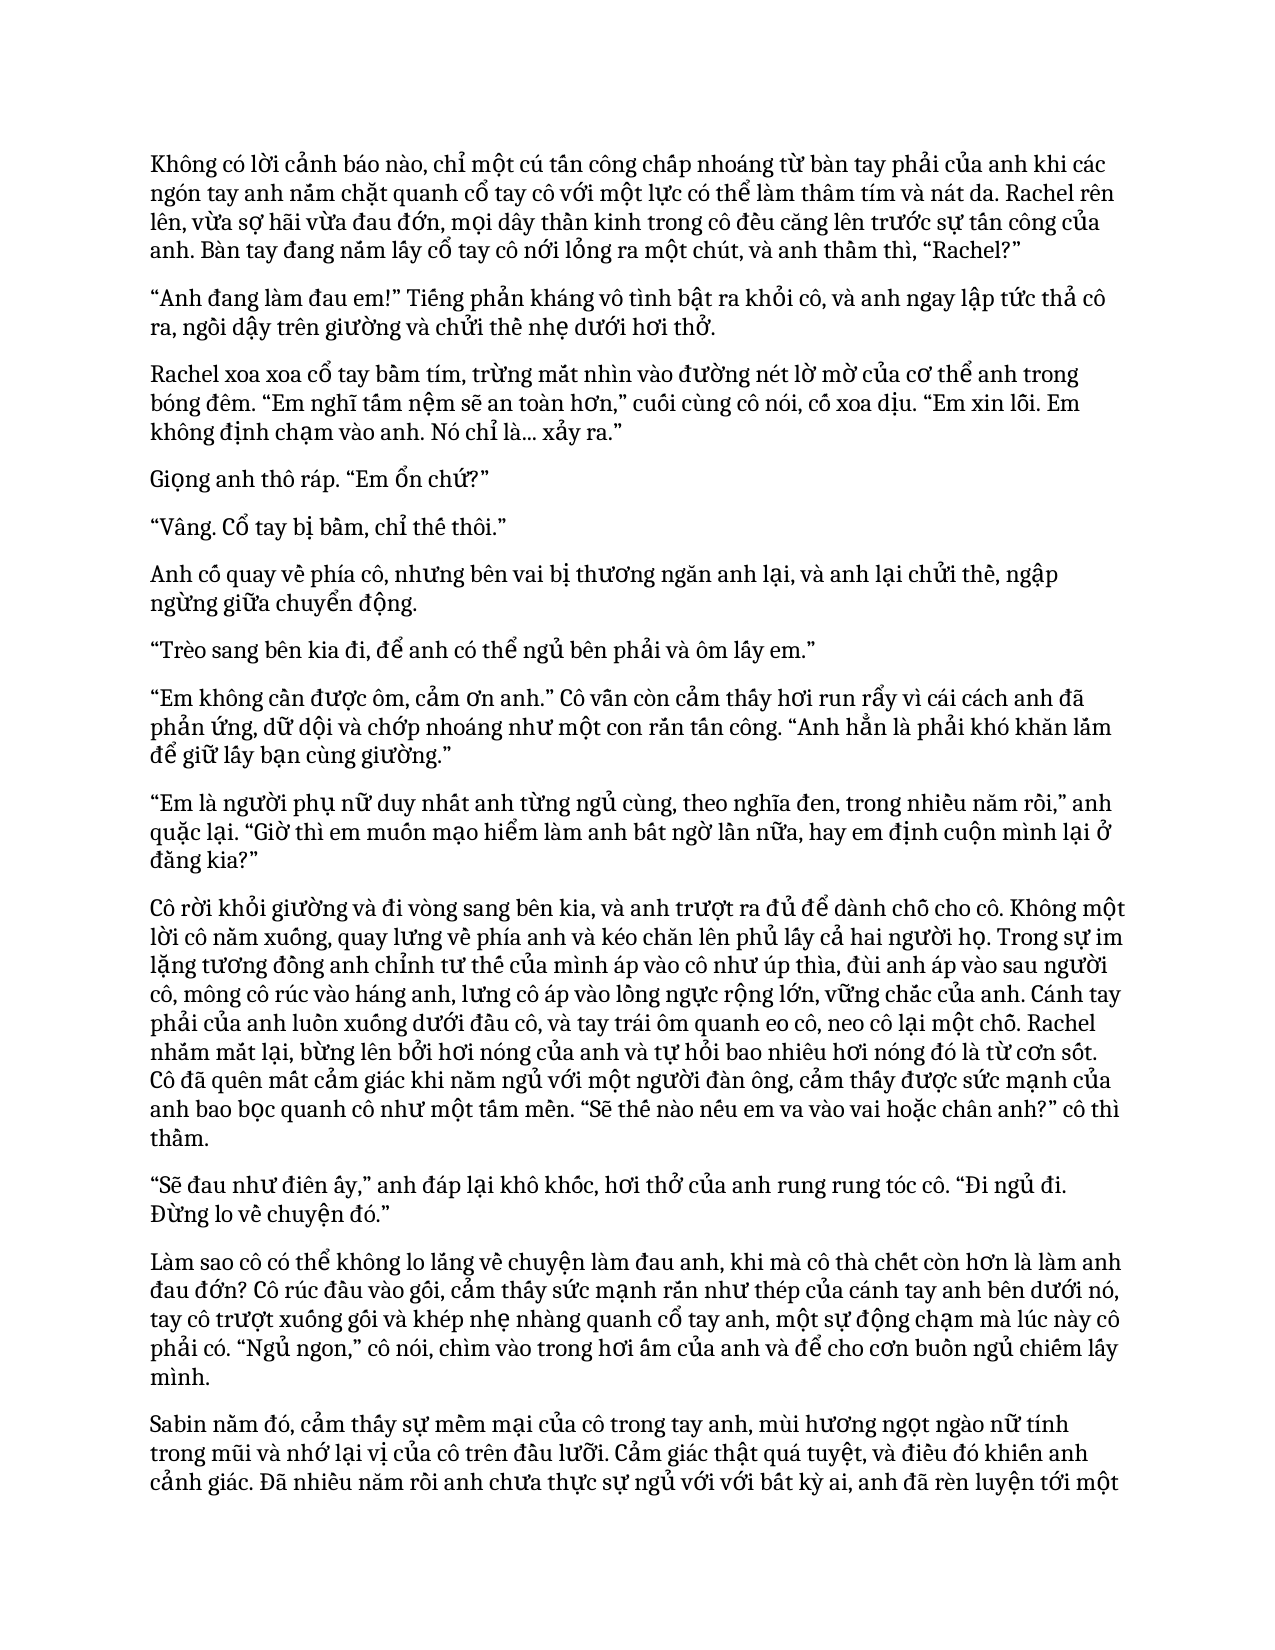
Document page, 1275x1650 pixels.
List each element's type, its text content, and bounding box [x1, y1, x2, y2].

text “Vâng. Cổ tay bị bầm, chỉ thế thôi.” [150, 512, 1125, 541]
text Làm sao cô có thể không lo lắng về chuyện làm đau anh, khi mà cô thà chết còn hơn là làm anh đau đớn? Cô rúc đầu vào gối, cảm thấy sức mạnh rắn như thép của cánh tay anh bên dưới nó, tay cô trượt xuống gối và khép nhẹ nhàng quanh cổ tay anh, một sự động chạm mà lúc này cô phải có. “Ngủ ngon,” cô nói, chìm vào trong hơi ấm của anh và để cho cơn buồn ngủ chiếm lấy mình. [150, 1247, 1125, 1391]
text Giọng anh thô ráp. “Em ổn chứ?” [150, 465, 1125, 494]
text Cô rời khỏi giường và đi vòng sang bên kia, và anh trượt ra đủ để dành chỗ cho cô. Không một lời cô nằm xuống, quay lưng về phía anh và kéo chăn lên phủ lấy cả hai người họ. Trong sự im lặng tương đồng anh chỉnh tư thế của mình áp vào cô như úp thìa, đùi anh áp vào sau người cô, mông cô rúc vào háng anh, lưng cô áp vào lồng ngực rộng lớn, vững chắc của anh. Cánh tay phải của anh luồn xuống dưới đầu cô, và tay trái ôm quanh eo cô, neo cô lại một chỗ. Rachel nhắm mắt lại, bừng lên bởi hơi nóng của anh và tự hỏi bao nhiêu hơi nóng đó là từ cơn sốt. Cô đã quên mất cảm giác khi nằm ngủ với một người đàn ông, cảm thấy được sức mạnh của anh bao bọc quanh cô như một tấm mền. “Sẽ thế nào nếu em va vào vai hoặc chân anh?” cô thì thầm. [150, 894, 1125, 1152]
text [150, 1410, 1125, 1496]
text Anh cố quay về phía cô, nhưng bên vai bị thương ngăn anh lại, và anh lại chửi thề, ngập ngừng giữa chuyển động. [150, 560, 1125, 617]
text Rachel xoa xoa cổ tay bầm tím, trừng mắt nhìn vào đường nét lờ mờ của cơ thể anh trong bóng đêm. “Em nghĩ tấm nệm sẽ an toàn hơn,” cuối cùng cô nói, cố xoa dịu. “Em xin lỗi. Em không định chạm vào anh. Nó chỉ là... xảy ra.” [150, 360, 1125, 446]
text “Em không cần được ôm, cảm ơn anh.” Cô vẫn còn cảm thấy hơi run rẩy vì cái cách anh đã phản ứng, dữ dội và chớp nhoáng như một con rắn tấn công. “Anh hẳn là phải khó khăn lắm để giữ lấy bạn cùng giường.” [150, 684, 1125, 770]
text “Anh đang làm đau em!” Tiếng phản kháng vô tình bật ra khỏi cô, và anh ngay lập tức thả cô ra, ngồi dậy trên giường và chửi thề nhẹ dưới hơi thở. [150, 284, 1125, 341]
text “Trèo sang bên kia đi, để anh có thể ngủ bên phải và ôm lấy em.” [150, 636, 1125, 665]
text “Sẽ đau như điên ấy,” anh đáp lại khô khốc, hơi thở của anh rung rung tóc cô. “Đi ngủ đi. Đừng lo về chuyện đó.” [150, 1171, 1125, 1229]
text Không có lời cảnh báo nào, chỉ một cú tấn công chấp nhoáng từ bàn tay phải của anh khi các ngón tay anh nắm chặt quanh cổ tay cô với một lực có thể làm thâm tím và nát da. Rachel rên lên, vừa sợ hãi vừa đau đớn, mọi dây thần kinh trong cô đều căng lên trước sự tấn công của anh. Bàn tay đang nắm lấy cổ tay cô nới lỏng ra một chút, và anh thầm thì, “Rachel?” [150, 150, 1125, 265]
text “Em là người phụ nữ duy nhất anh từng ngủ cùng, theo nghĩa đen, trong nhiều năm rồi,” anh quặc lại. “Giờ thì em muốn mạo hiểm làm anh bất ngờ lần nữa, hay em định cuộn mình lại ở đằng kia?” [150, 789, 1125, 875]
